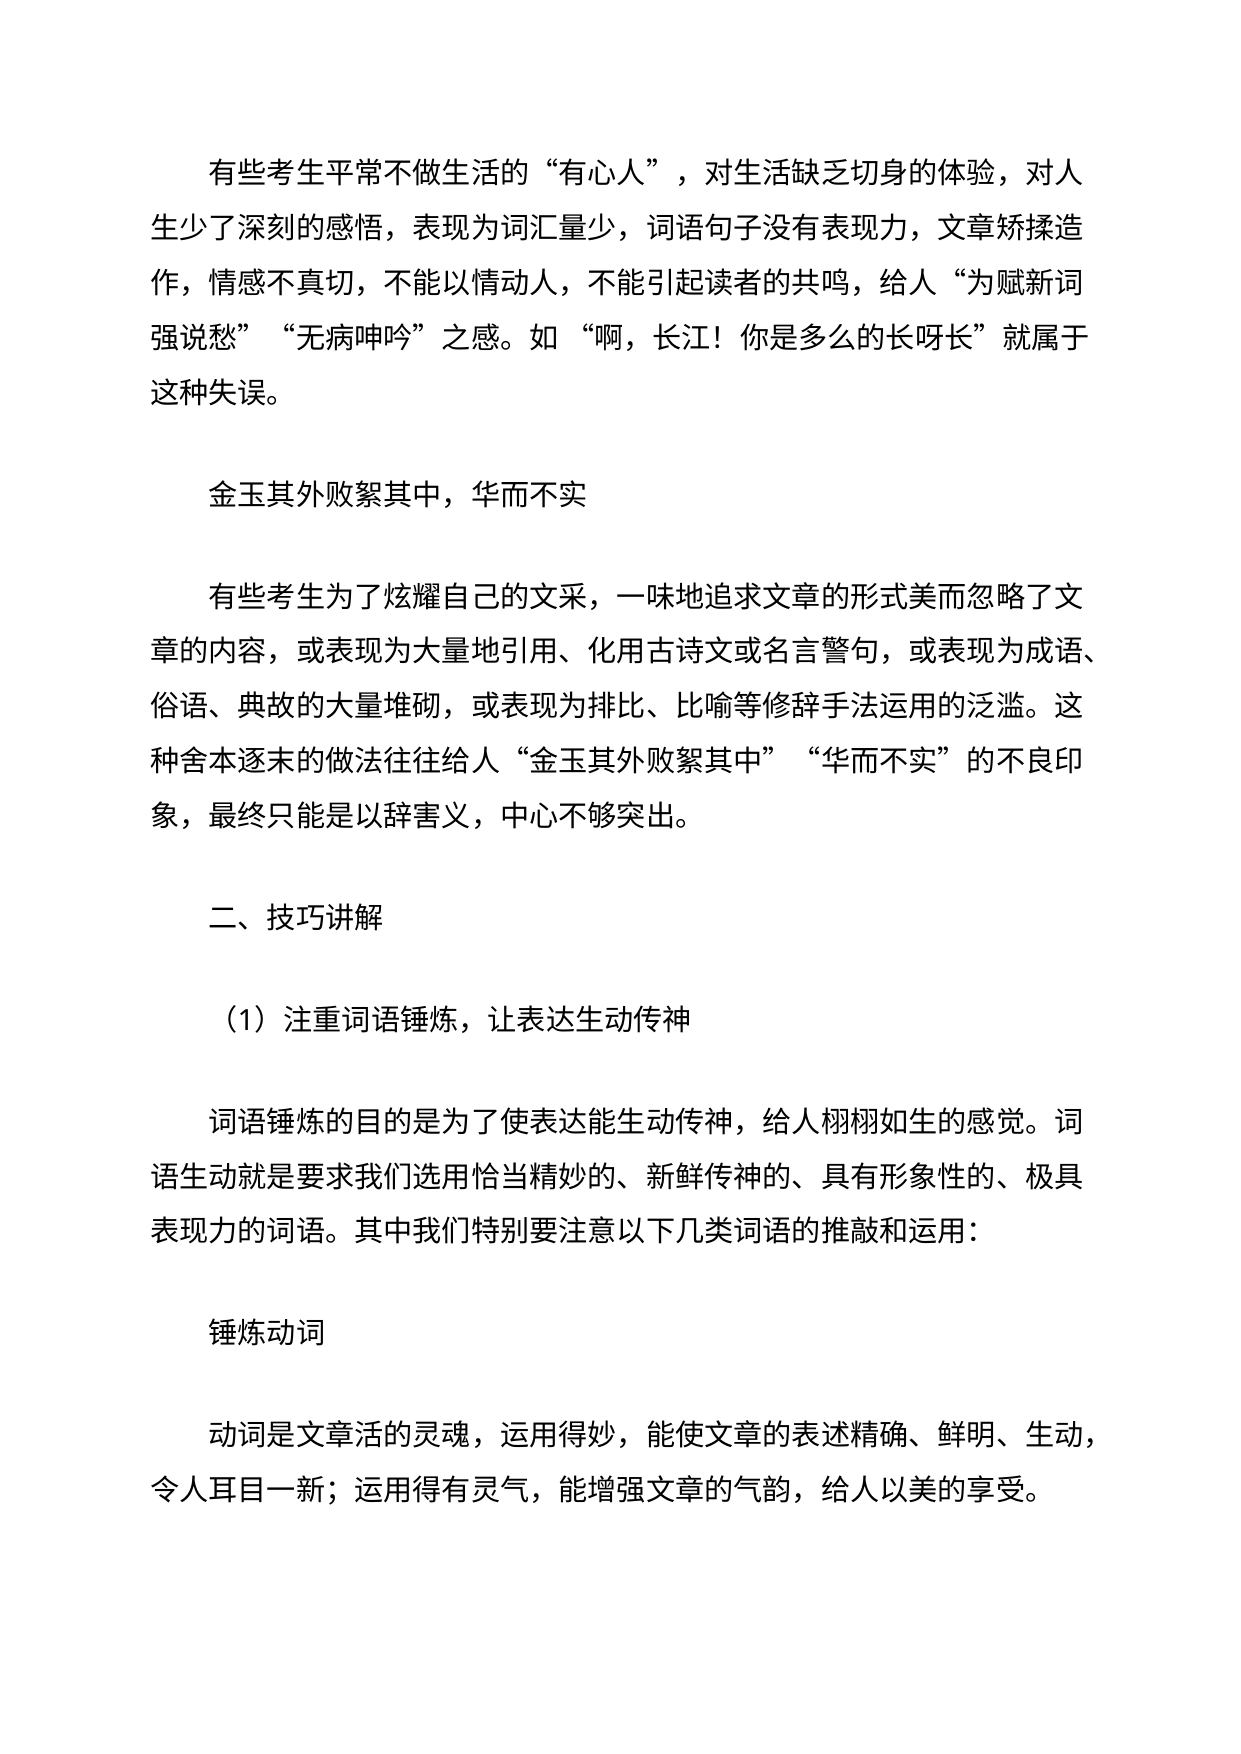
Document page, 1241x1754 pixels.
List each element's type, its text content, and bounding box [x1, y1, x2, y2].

text 动词是文章活的灵魂，运用得妙，能使文章的表述精确、鲜明、生动，令人耳目一新；运用得有灵气，能增强文章的气韵，给人以美的享受。 [150, 1412, 1090, 1509]
text 有些考生为了炫耀自己的文采，一味地追求文章的形式美而忽略了文章的内容，或表现为大量地引用、化用古诗文或名言警句，或表现为成语、俗语、典故的大量堆砌，或表现为排比、比喻等修辞手法运用的泛滥。这种舍本逐末的做法往往给人“金玉其外败絮其中”“华而不实”的不良印象，最终只能是以辞害义，中心不够突出。 [150, 573, 1090, 835]
text 锤炼动词 [150, 1310, 1090, 1352]
text 有些考生平常不做生活的“有心人”，对生活缺乏切身的体验，对人生少了深刻的感悟，表现为词汇量少，词语句子没有表现力，文章矫揉造作，情感不真切，不能以情动人，不能引起读者的共鸣，给人“为赋新词强说愁”“无病呻吟”之感。如 “啊，长江！你是多么的长呀长”就属于这种失误。 [150, 150, 1090, 412]
text 金玉其外败絮其中，华而不实 [150, 471, 1090, 514]
text 二、技巧讲解 [150, 894, 1090, 937]
text 词语锤炼的目的是为了使表达能生动传神，给人栩栩如生的感觉。词语生动就是要求我们选用恰当精妙的、新鲜传神的、具有形象性的、极具表现力的词语。其中我们特别要注意以下几类词语的推敲和运用： [150, 1098, 1090, 1250]
text （1）注重词语锤炼，让表达生动传神 [150, 996, 1090, 1039]
